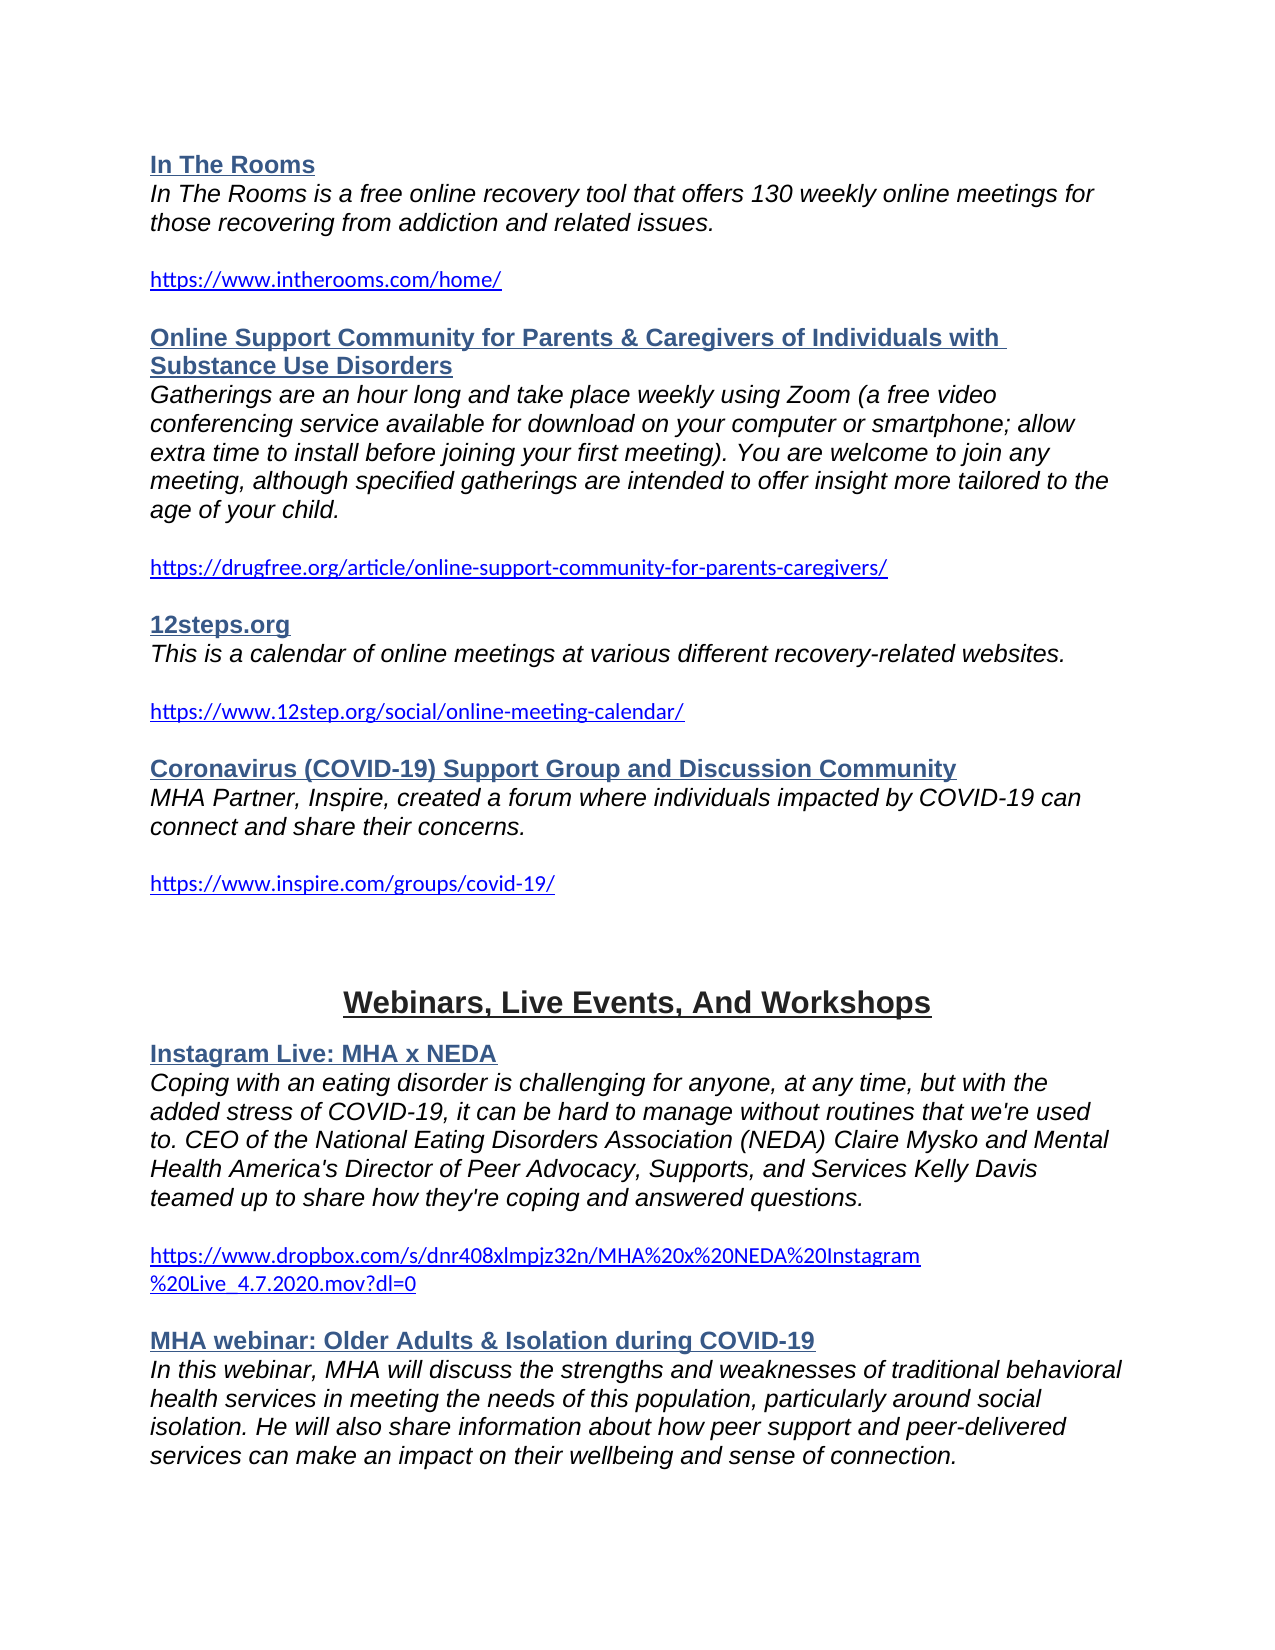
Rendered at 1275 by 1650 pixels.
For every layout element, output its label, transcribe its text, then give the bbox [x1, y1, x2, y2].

text https://www.12step.org/social/online-meeting-calendar/ [150, 697, 1125, 725]
text https://www.dropbox.com/s/dnr408xlmpjz32n/MHA%20x%20NEDA%20Instagram%20Live_4.7.2020.mov?dl=0 [150, 1241, 1125, 1297]
text Online Support Community for Parents & Caregivers of Individuals with Substance Use Disorders Gatherings are an hour long and take place weekly using Zoom (a free video conferencing service available for download on your computer or smartphone; allow extra time to install before joining your first meeting). You are welcome to join any meeting, although specified gatherings are intended to offer insight more tailored to the age of your child. [150, 323, 1125, 524]
text Instagram Live: MHA x NEDA Coping with an eating disorder is challenging for anyone, at any time, but with the added stress of COVID-19, it can be hard to manage without routines that we're used to. CEO of the National Eating Disorders Association (NEDA) Claire Mysko and Mental Health America's Director of Peer Advocacy, Supports, and Services Kelly Davis teamed up to share how they're coping and answered questions. [150, 1039, 1125, 1212]
text MHA webinar: Older Adults & Isolation during COVID-19 In this webinar, MHA will discuss the strengths and weaknesses of traditional behavioral health services in meeting the needs of this population, particularly around social isolation. He will also share information about how peer support and peer-delivered services can make an impact on their wellbeing and sense of connection. [150, 1326, 1125, 1470]
text 12steps.org This is a calendar of online meetings at various different recovery-related websites. [150, 610, 1125, 668]
text https://www.inspire.com/groups/covid-19/ [150, 869, 1125, 897]
text https://drugfree.org/article/online-support-community-for-parents-caregivers/ [150, 553, 1125, 581]
text https://www.intherooms.com/home/ [150, 265, 1125, 293]
text Coronavirus (COVID-19) Support Group and Discussion Community MHA Partner, Inspire, created a forum where individuals impacted by COVID-19 can connect and share their concerns. [150, 754, 1125, 840]
text Webinars, Live Events, And Workshops [150, 984, 1125, 1021]
text In The Rooms In The Rooms is a free online recovery tool that offers 130 weekly online meetings for those recovering from addiction and related issues. [150, 150, 1125, 236]
